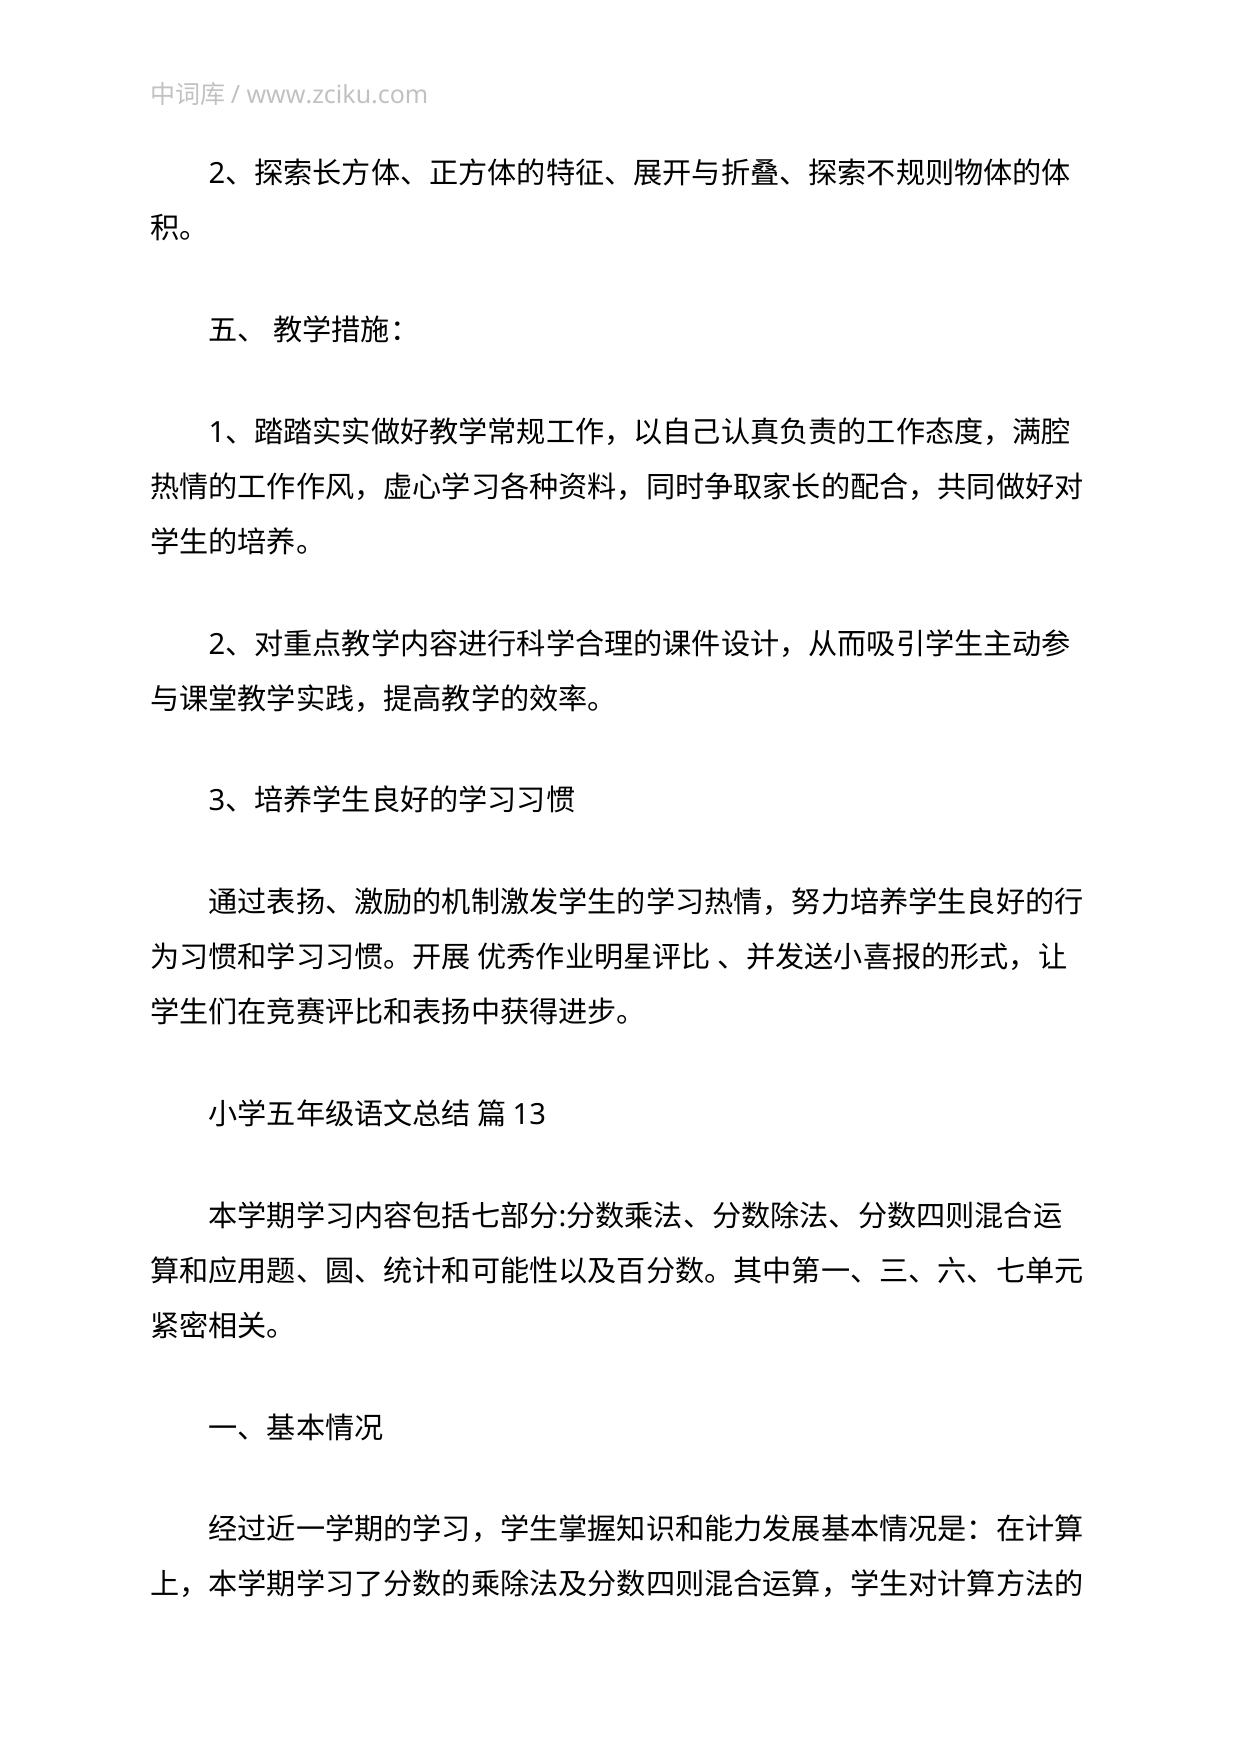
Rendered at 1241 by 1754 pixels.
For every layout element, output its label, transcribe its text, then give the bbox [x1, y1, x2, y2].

text 1、踏踏实实做好教学常规工作，以自己认真负责的工作态度，满腔热情的工作作风，虚心学习各种资料，同时争取家长的配合，共同做好对学生的培养。 [150, 408, 1090, 561]
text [150, 1506, 1090, 1603]
text 五、 教学措施： [150, 307, 1090, 349]
text 2、对重点教学内容进行科学合理的课件设计，从而吸引学生主动参与课堂教学实践，提高教学的效率。 [150, 620, 1090, 717]
text 3、培养学生良好的学习习惯 [150, 777, 1090, 819]
text 通过表扬、激励的机制激发学生的学习热情，努力培养学生良好的行为习惯和学习习惯。开展 优秀作业明星评比 、并发送小喜报的形式，让学生们在竞赛评比和表扬中获得进步。 [150, 879, 1090, 1031]
text 小学五年级语文总结 篇13 [150, 1091, 1090, 1133]
text 一、基本情况 [150, 1404, 1090, 1446]
text 本学期学习内容包括七部分:分数乘法、分数除法、分数四则混合运算和应用题、圆、统计和可能性以及百分数。其中第一、三、六、七单元紧密相关。 [150, 1192, 1090, 1345]
text 2、探索长方体、正方体的特征、展开与折叠、探索不规则物体的体积。 [150, 150, 1090, 247]
